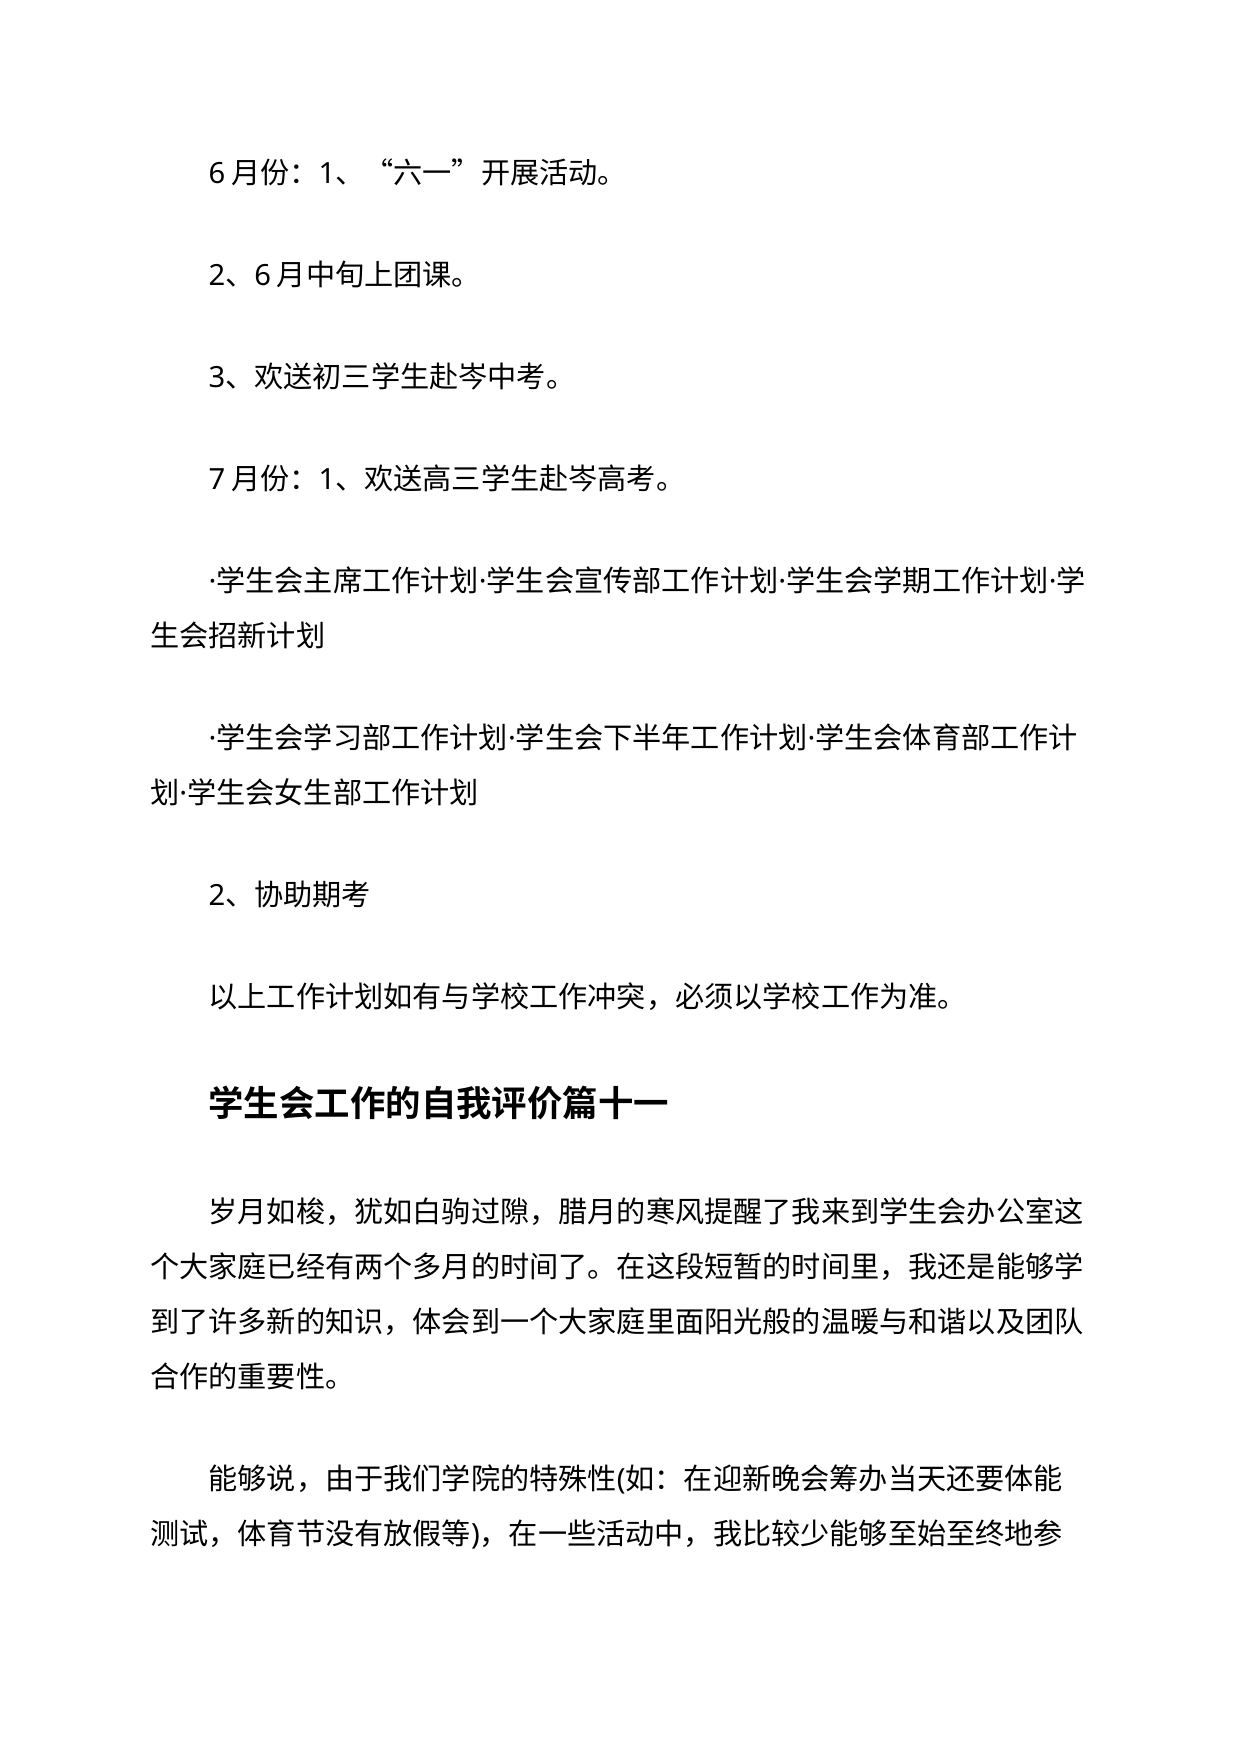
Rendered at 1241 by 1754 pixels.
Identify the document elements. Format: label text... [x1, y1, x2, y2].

text 2、6月中旬上团课。 [150, 252, 1090, 294]
text 2、协助期考 [150, 872, 1090, 914]
text ·学生会学习部工作计划·学生会下半年工作计划·学生会体育部工作计划·学生会女生部工作计划 [150, 715, 1090, 812]
text 7月份：1、欢送高三学生赴岑高考。 [150, 456, 1090, 498]
text 6月份：1、“六一”开展活动。 [150, 150, 1090, 192]
text 以上工作计划如有与学校工作冲突，必须以学校工作为准。 [150, 974, 1090, 1016]
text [150, 1455, 1090, 1553]
text 3、欢送初三学生赴岑中考。 [150, 354, 1090, 396]
text 岁月如梭，犹如白驹过隙，腊月的寒风提醒了我来到学生会办公室这个大家庭已经有两个多月的时间了。在这段短暂的时间里，我还是能够学到了许多新的知识，体会到一个大家庭里面阳光般的温暖与和谐以及团队合作的重要性。 [150, 1189, 1090, 1396]
text 学生会工作的自我评价篇十一 [150, 1075, 1090, 1127]
text ·学生会主席工作计划·学生会宣传部工作计划·学生会学期工作计划·学生会招新计划 [150, 558, 1090, 655]
